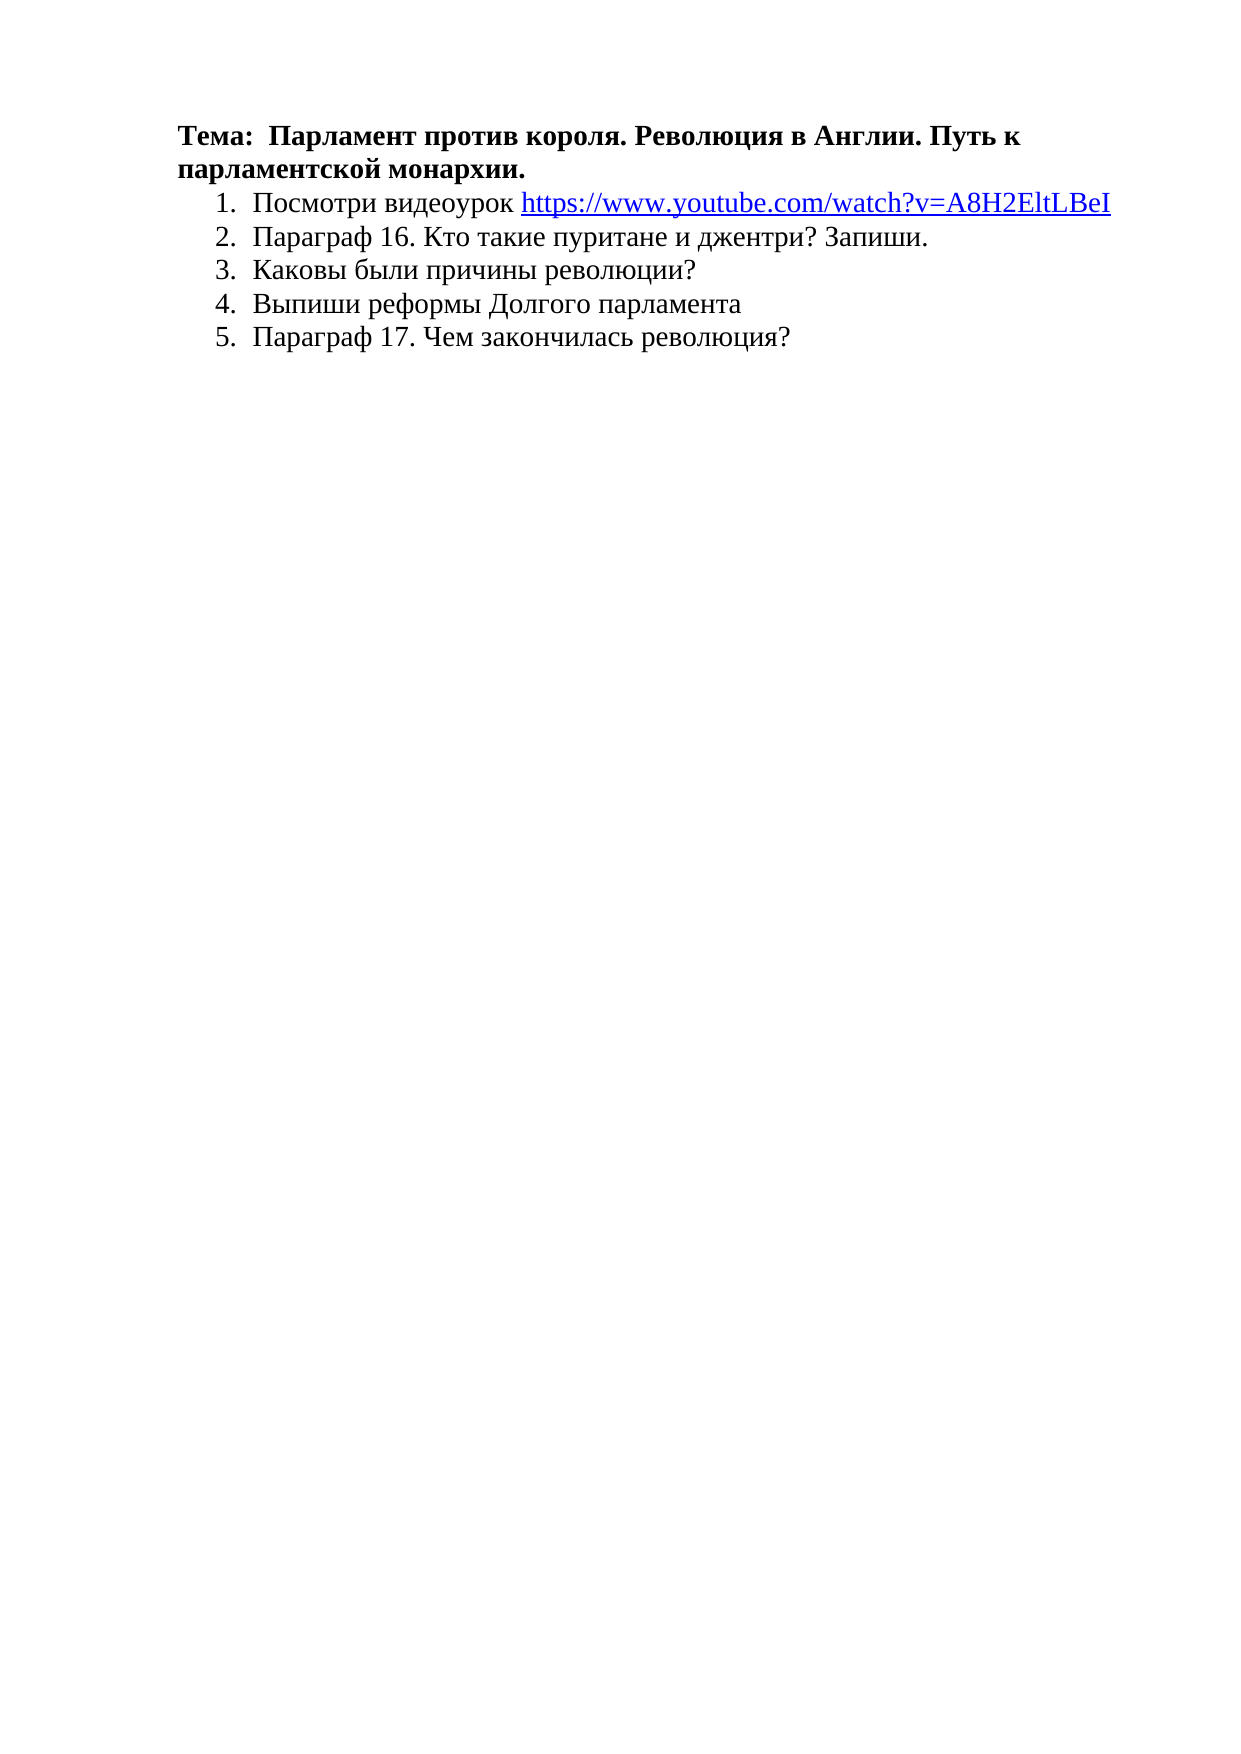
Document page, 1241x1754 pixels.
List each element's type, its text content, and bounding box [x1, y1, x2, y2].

list Посмотри видеоурок https://www.youtube.com/watch?v=A8H2EltLBeI [215, 185, 1152, 219]
text Тема: Парламент против короля. Революция в Англии. Путь к парламентской монархии. [177, 118, 1152, 185]
list Выпиши реформы Долгого парламента [215, 286, 1152, 319]
list Параграф 17. Чем закончилась революция? [215, 319, 1152, 353]
list Каковы были причины революции? [215, 252, 1152, 286]
list Параграф 16. Кто такие пуритане и джентри? Запиши. [215, 219, 1152, 252]
